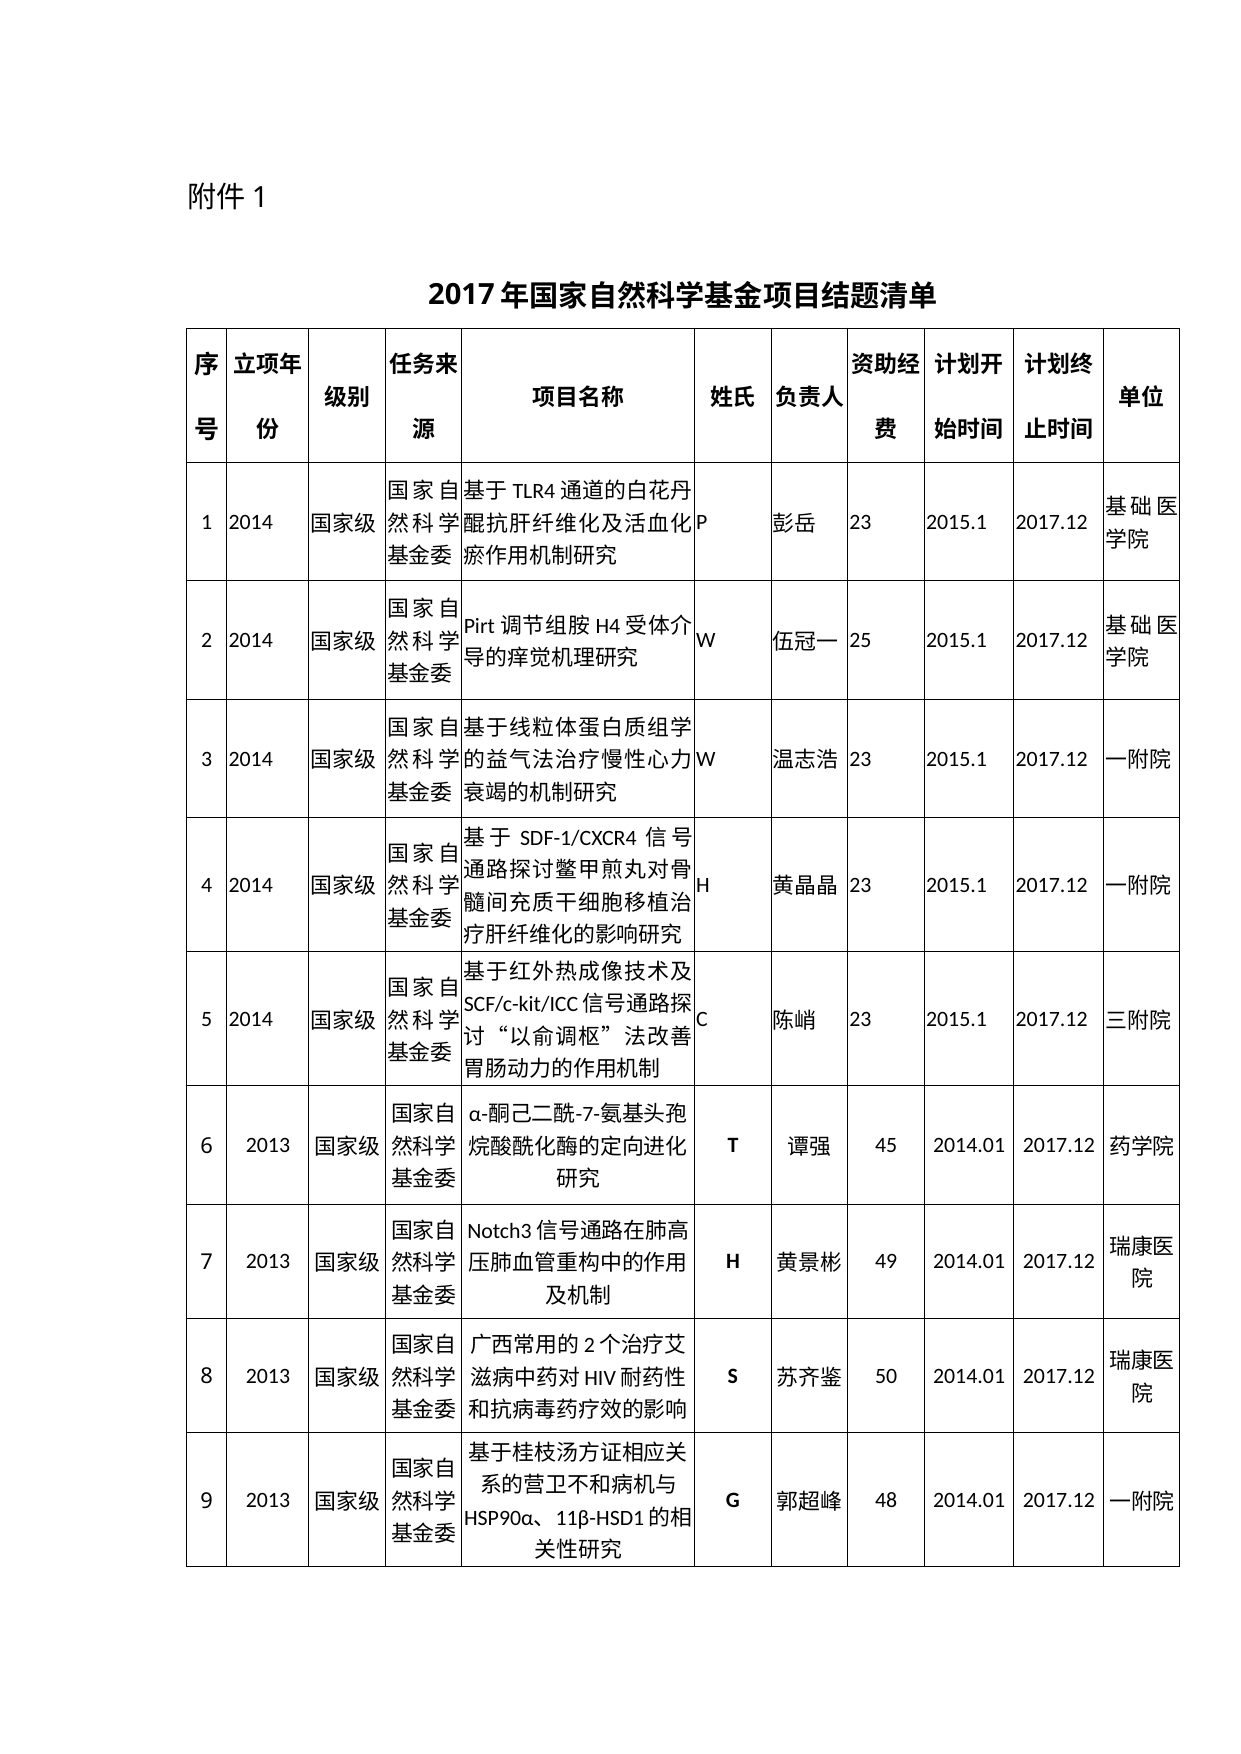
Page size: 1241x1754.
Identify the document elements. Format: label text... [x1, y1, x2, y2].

table_cell 项目名称 [462, 329, 694, 462]
table_cell α-酮己二酰-7-氨基头孢烷酸酰化酶的定向进化研究 [462, 1086, 694, 1203]
table_cell 23 [848, 700, 924, 817]
table_cell 级别 [309, 329, 385, 462]
table_cell 国家级 [309, 952, 385, 1085]
table_cell 计划终止时间 [1014, 329, 1103, 462]
table_cell Pirt调节组胺H4受体介导的痒觉机理研究 [462, 581, 694, 698]
table_cell 2017.12 [1014, 1086, 1103, 1203]
table_cell 立项年份 [227, 329, 308, 462]
table_cell P [695, 463, 771, 580]
text 附件1 [187, 162, 1053, 227]
table_cell 基础医学院 [1104, 581, 1179, 698]
table_cell 国家自然科学基金委 [386, 1433, 461, 1566]
table_cell 2017.12 [1014, 463, 1103, 580]
table_cell 国家级 [309, 1319, 385, 1432]
table_cell 2014.01 [925, 1086, 1013, 1203]
table_cell 序号 [187, 329, 226, 462]
table_cell 2013 [227, 1205, 308, 1318]
table_cell 2014 [227, 581, 308, 698]
table_cell 2014.01 [925, 1433, 1013, 1566]
table_cell 49 [848, 1205, 924, 1318]
table_cell 5 [187, 952, 226, 1085]
table_cell W [695, 581, 771, 698]
table_cell 2017.12 [1014, 952, 1103, 1085]
table_cell 国家级 [309, 1433, 385, 1566]
table_cell 陈峭 [772, 952, 847, 1085]
table_cell 国家级 [309, 818, 385, 951]
table_cell 2013 [227, 1433, 308, 1566]
table_cell 2017.12 [1014, 1433, 1103, 1566]
table_cell 国家自然科学基金委 [386, 700, 461, 817]
table_cell 3 [187, 700, 226, 817]
table_cell 2017.12 [1014, 1205, 1103, 1318]
table_cell 负责人 [772, 329, 847, 462]
table_cell 基于桂枝汤方证相应关系的营卫不和病机与HSP90α、11β-HSD1的相关性研究 [462, 1433, 694, 1566]
table_cell 一附院 [1104, 1433, 1179, 1566]
table_cell 2014 [227, 952, 308, 1085]
table_cell 三附院 [1104, 952, 1179, 1085]
table_cell 23 [848, 952, 924, 1085]
table_cell 基于红外热成像技术及SCF/c-kit/ICC信号通路探讨“以俞调枢”法改善胃肠动力的作用机制 [462, 952, 694, 1085]
table_cell 基于TLR4通道的白花丹醌抗肝纤维化及活血化瘀作用机制研究 [462, 463, 694, 580]
table_cell 黄晶晶 [772, 818, 847, 951]
table_cell 姓氏 [695, 329, 771, 462]
table_cell 2014 [227, 818, 308, 951]
table_cell 25 [848, 581, 924, 698]
table_cell 药学院 [1104, 1086, 1179, 1203]
table_cell 瑞康医院 [1104, 1205, 1179, 1318]
table_cell 苏齐鉴 [772, 1319, 847, 1432]
table_cell 基于SDF-1/CXCR4信号通路探讨鳖甲煎丸对骨髓间充质干细胞移植治疗肝纤维化的影响研究 [462, 818, 694, 951]
table_cell 2013 [227, 1086, 308, 1203]
table_cell 4 [187, 818, 226, 951]
table_cell 瑞康医院 [1104, 1319, 1179, 1432]
table_cell W [695, 700, 771, 817]
table_header 2017年国家自然科学基金项目结题清单 [186, 260, 1180, 328]
table_cell 2017.12 [1014, 581, 1103, 698]
table_cell 国家级 [309, 1205, 385, 1318]
table_cell 2015.1 [925, 463, 1013, 580]
table_cell 国家自然科学基金委 [386, 1086, 461, 1203]
table_cell 国家级 [309, 1086, 385, 1203]
table_cell C [695, 952, 771, 1085]
table_cell 2015.1 [925, 818, 1013, 951]
table_cell 国家级 [309, 463, 385, 580]
table_cell 1 [187, 463, 226, 580]
table_cell 彭岳 [772, 463, 847, 580]
table_cell 2014.01 [925, 1205, 1013, 1318]
table_cell 谭强 [772, 1086, 847, 1203]
table_cell 资助经费 [848, 329, 924, 462]
table_cell 国家自然科学基金委 [386, 952, 461, 1085]
table_cell 23 [848, 818, 924, 951]
table_cell 2015.1 [925, 700, 1013, 817]
table_cell 广西常用的2个治疗艾滋病中药对HIV耐药性和抗病毒药疗效的影响 [462, 1319, 694, 1432]
table_cell 8 [187, 1319, 226, 1432]
table_cell 48 [848, 1433, 924, 1566]
table_cell 一附院 [1104, 700, 1179, 817]
table_cell H [695, 818, 771, 951]
table_cell 郭超峰 [772, 1433, 847, 1566]
table_cell 黄景彬 [772, 1205, 847, 1318]
table_cell 2015.1 [925, 581, 1013, 698]
table_cell 国家自然科学基金委 [386, 463, 461, 580]
table_cell 基础医学院 [1104, 463, 1179, 580]
table_cell H [695, 1205, 771, 1318]
table_cell 2013 [227, 1319, 308, 1432]
table_cell T [695, 1086, 771, 1203]
table_cell Notch3信号通路在肺高压肺血管重构中的作用及机制 [462, 1205, 694, 1318]
table_cell 单位 [1104, 329, 1179, 462]
table_cell 45 [848, 1086, 924, 1203]
table_cell 2 [187, 581, 226, 698]
table_cell 国家自然科学基金委 [386, 1319, 461, 1432]
table_cell 计划开始时间 [925, 329, 1013, 462]
table_cell 2017.12 [1014, 1319, 1103, 1432]
table_cell 国家自然科学基金委 [386, 1205, 461, 1318]
table_cell 温志浩 [772, 700, 847, 817]
table_cell 6 [187, 1086, 226, 1203]
table_cell 一附院 [1104, 818, 1179, 951]
table_cell 2017.12 [1014, 700, 1103, 817]
table_cell 伍冠一 [772, 581, 847, 698]
table_cell 9 [187, 1433, 226, 1566]
table_cell 23 [848, 463, 924, 580]
table_cell 国家自然科学基金委 [386, 818, 461, 951]
table_cell 50 [848, 1319, 924, 1432]
table_cell S [695, 1319, 771, 1432]
table_cell 2015.1 [925, 952, 1013, 1085]
table_cell 2017.12 [1014, 818, 1103, 951]
table_cell G [695, 1433, 771, 1566]
table_cell 任务来源 [386, 329, 461, 462]
table_cell 2014 [227, 700, 308, 817]
table_cell 国家级 [309, 700, 385, 817]
table_cell 2014.01 [925, 1319, 1013, 1432]
table_cell 基于线粒体蛋白质组学的益气法治疗慢性心力衰竭的机制研究 [462, 700, 694, 817]
table_cell 2014 [227, 463, 308, 580]
table_cell 国家级 [309, 581, 385, 698]
table_cell 7 [187, 1205, 226, 1318]
table_cell 国家自然科学基金委 [386, 581, 461, 698]
